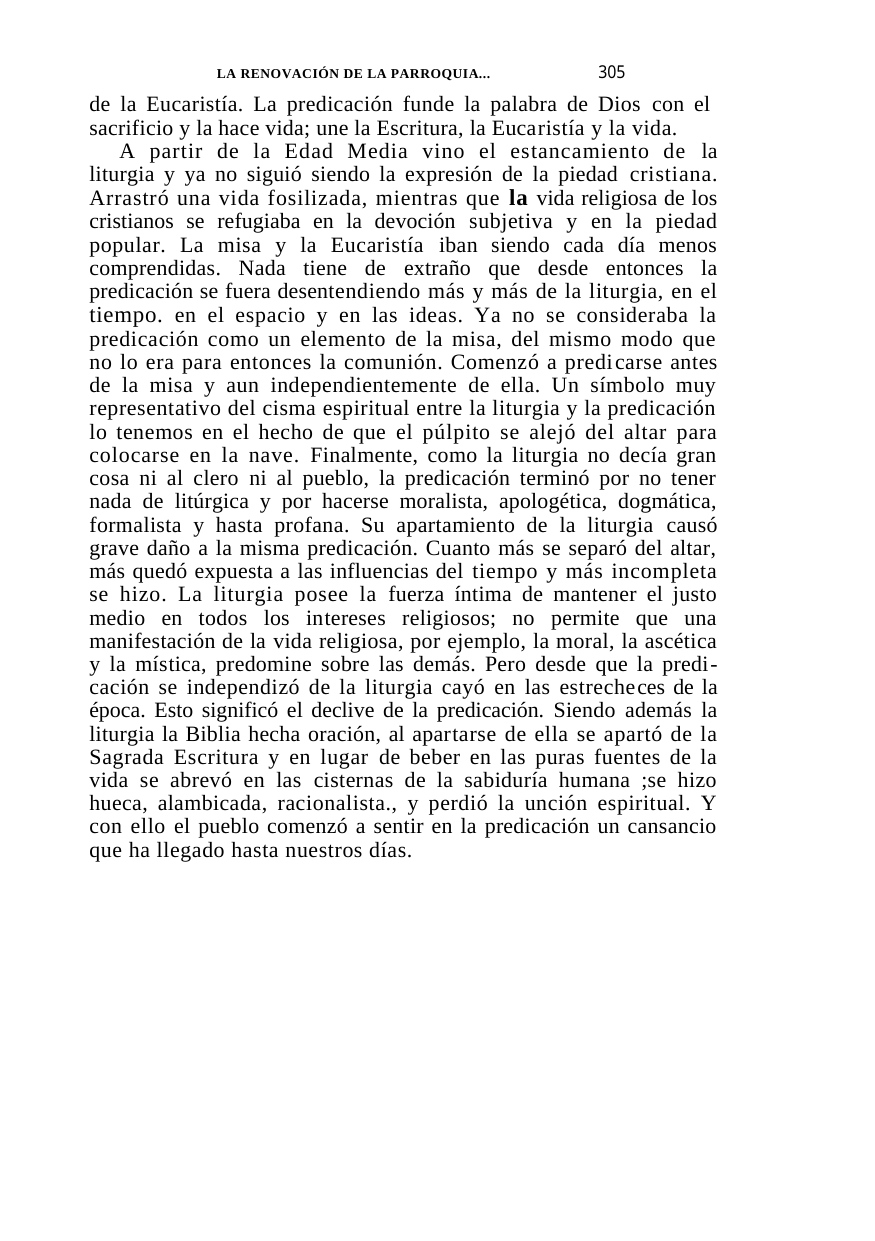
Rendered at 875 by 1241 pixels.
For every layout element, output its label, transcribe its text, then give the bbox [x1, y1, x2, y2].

text de la Eucaristía. La predicación funde la palabra de Dios con el sacrificio y la hace vida; une la Escritura, la Eucaristía y la vida. [89, 92, 710, 140]
text LA RENOVACIÓN DE LA PARROQUIA... 305 [217, 59, 815, 83]
text A partir de la Edad Media vino el estancamiento de la liturgia y ya no siguió siendo la expresión de la piedad cristiana. Arrastró una vida fosilizada, mientras que la vida religiosa de los cristianos se refugiaba en la devoción subjetiva y en la piedad popular. La misa y la Eucaristía iban siendo cada día menos comprendidas. Nada tiene de extraño que desde entonces la predicación se fuera desentendiendo más y más de la liturgia, en el tiempo. en el espacio y en las ideas. Ya no se consideraba la predicación como un elemento de la misa, del mismo modo que no lo era para entonces la comunión. Comenzó a predicarse antes de la misa y aun independientemente de ella. Un símbolo muy representativo del cisma espiritual entre la liturgia y la predicación lo tenemos en el hecho de que el púlpito se alejó del altar para colocarse en la nave. Finalmente, como la liturgia no decía gran cosa ni al clero ni al pueblo, la predicación terminó por no tener nada de litúrgica y por hacerse moralista, apologética, dogmática, formalista y hasta profana. Su apartamiento de la liturgia causó grave daño a la misma predicación. Cuanto más se separó del altar, más quedó expuesta a las influencias del tiempo y más incompleta se hizo. La liturgia posee la fuerza íntima de mantener el justo medio en todos los intereses religiosos; no permite que una manifestación de la vida religiosa, por ejemplo, la moral, la ascética y la mística, predomine sobre las demás. Pero desde que la predicación se independizó de la liturgia cayó en las estrecheces de la época. Esto significó el declive de la predicación. Siendo además la liturgia la Biblia hecha oración, al apartarse de ella se apartó de la Sagrada Escritura y en lugar de beber en las puras fuentes de la vida se abrevó en las cisternas de la sabiduría humana ;se hizo hueca, alambicada, racionalista., y perdió la unción espiritual. Y con ello el pueblo comenzó a sentir en la predicación un cansancio que ha llegado hasta nuestros días. [89, 140, 717, 862]
